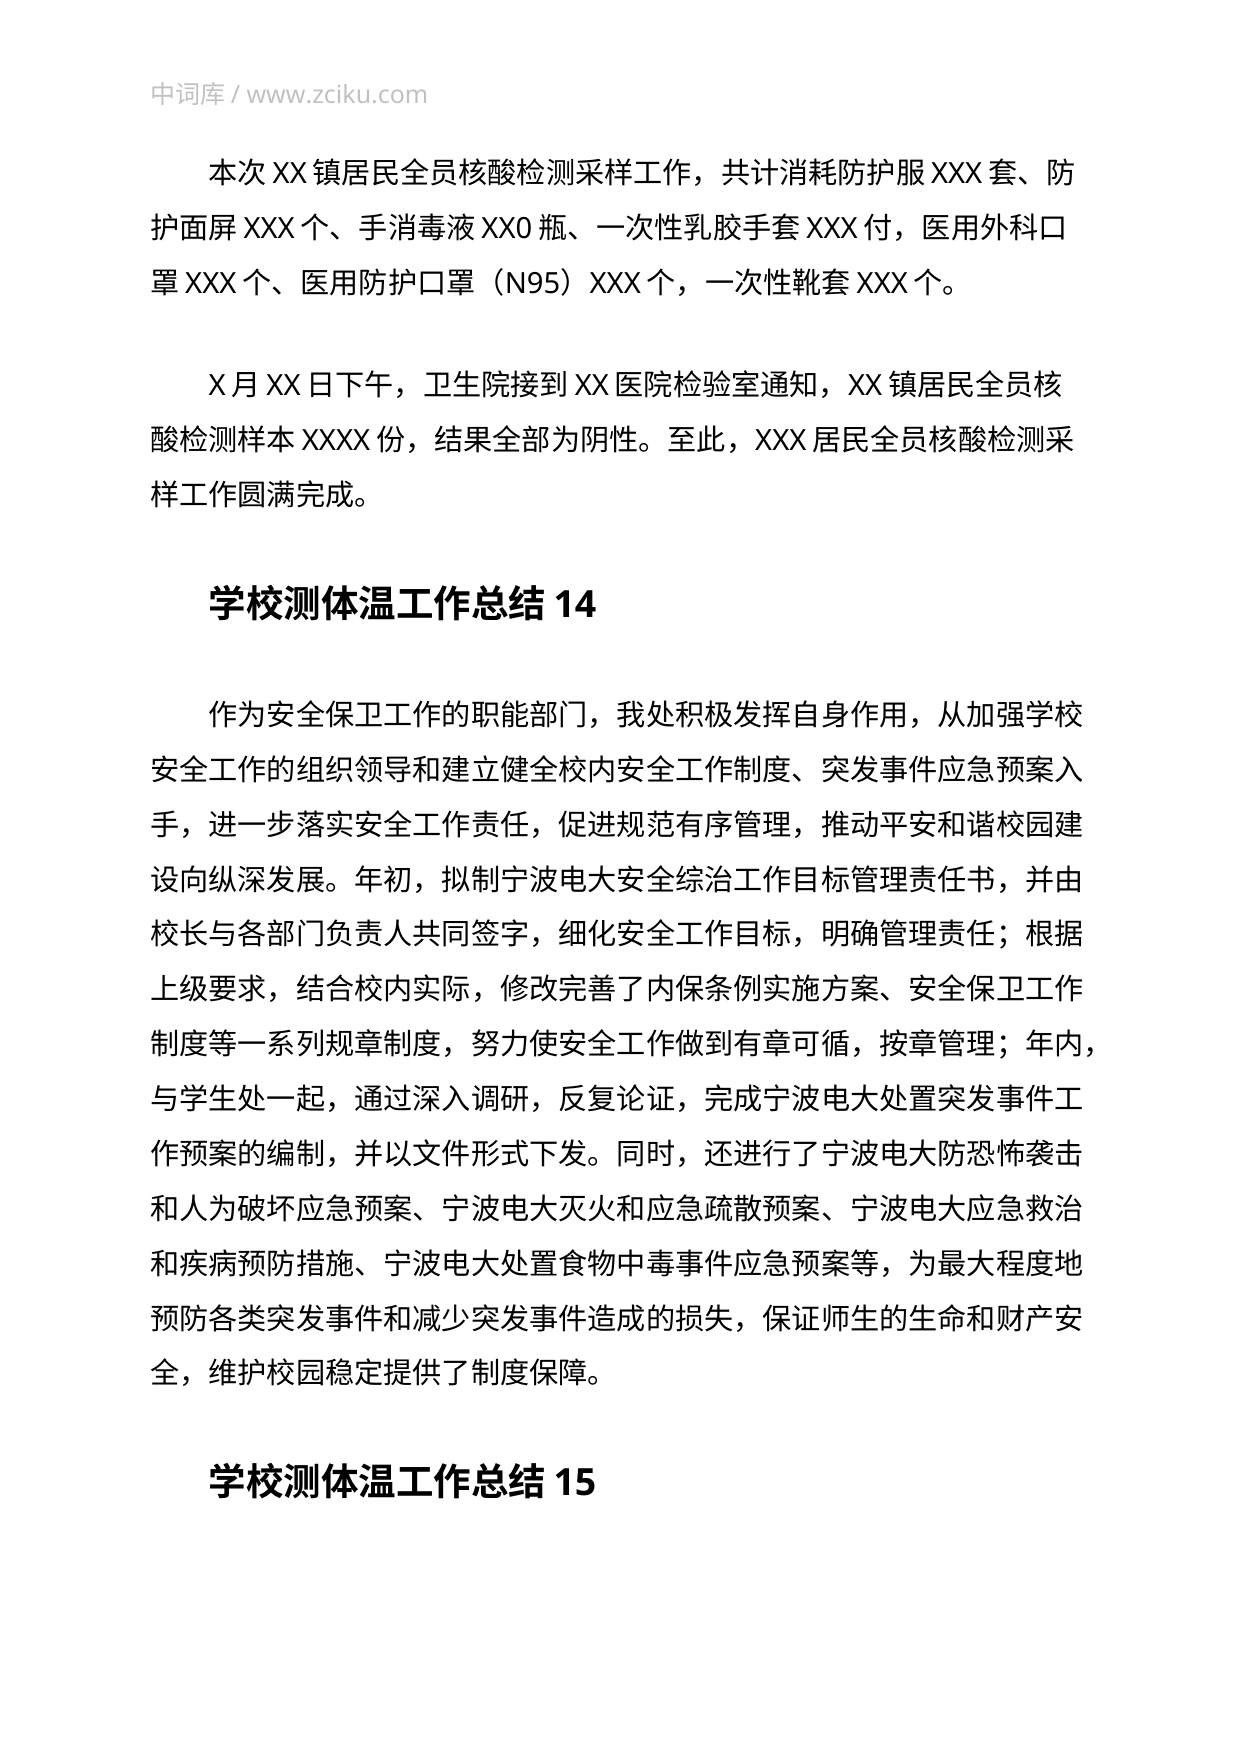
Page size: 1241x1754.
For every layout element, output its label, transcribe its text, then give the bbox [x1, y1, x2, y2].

text 本次XX镇居民全员核酸检测采样工作，共计消耗防护服XXX套、防护面屏XXX个、手消毒液XX0瓶、一次性乳胶手套XXX付，医用外科口罩XXX个、医用防护口罩（N95）XXX个，一次性靴套XXX个。 [150, 150, 1090, 302]
text 作为安全保卫工作的职能部门，我处积极发挥自身作用，从加强学校安全工作的组织领导和建立健全校内安全工作制度、突发事件应急预案入手，进一步落实安全工作责任，促进规范有序管理，推动平安和谐校园建设向纵深发展。年初，拟制宁波电大安全综治工作目标管理责任书，并由校长与各部门负责人共同签字，细化安全工作目标，明确管理责任；根据上级要求，结合校内实际，修改完善了内保条例实施方案、安全保卫工作制度等一系列规章制度，努力使安全工作做到有章可循，按章管理；年内，与学生处一起，通过深入调研，反复论证，完成宁波电大处置突发事件工作预案的编制，并以文件形式下发。同时，还进行了宁波电大防恐怖袭击和人为破坏应急预案、宁波电大灭火和应急疏散预案、宁波电大应急救治和疾病预防措施、宁波电大处置食物中毒事件应急预案等，为最大程度地预防各类突发事件和减少突发事件造成的损失，保证师生的生命和财产安全，维护校园稳定提供了制度保障。 [150, 691, 1090, 1392]
text 学校测体温工作总结15 [150, 1452, 1090, 1506]
text 学校测体温工作总结14 [150, 574, 1090, 628]
text X月XX日下午，卫生院接到XX医院检验室通知，XX镇居民全员核酸检测样本XXXX份，结果全部为阴性。至此，XXX居民全员核酸检测采样工作圆满完成。 [150, 362, 1090, 514]
